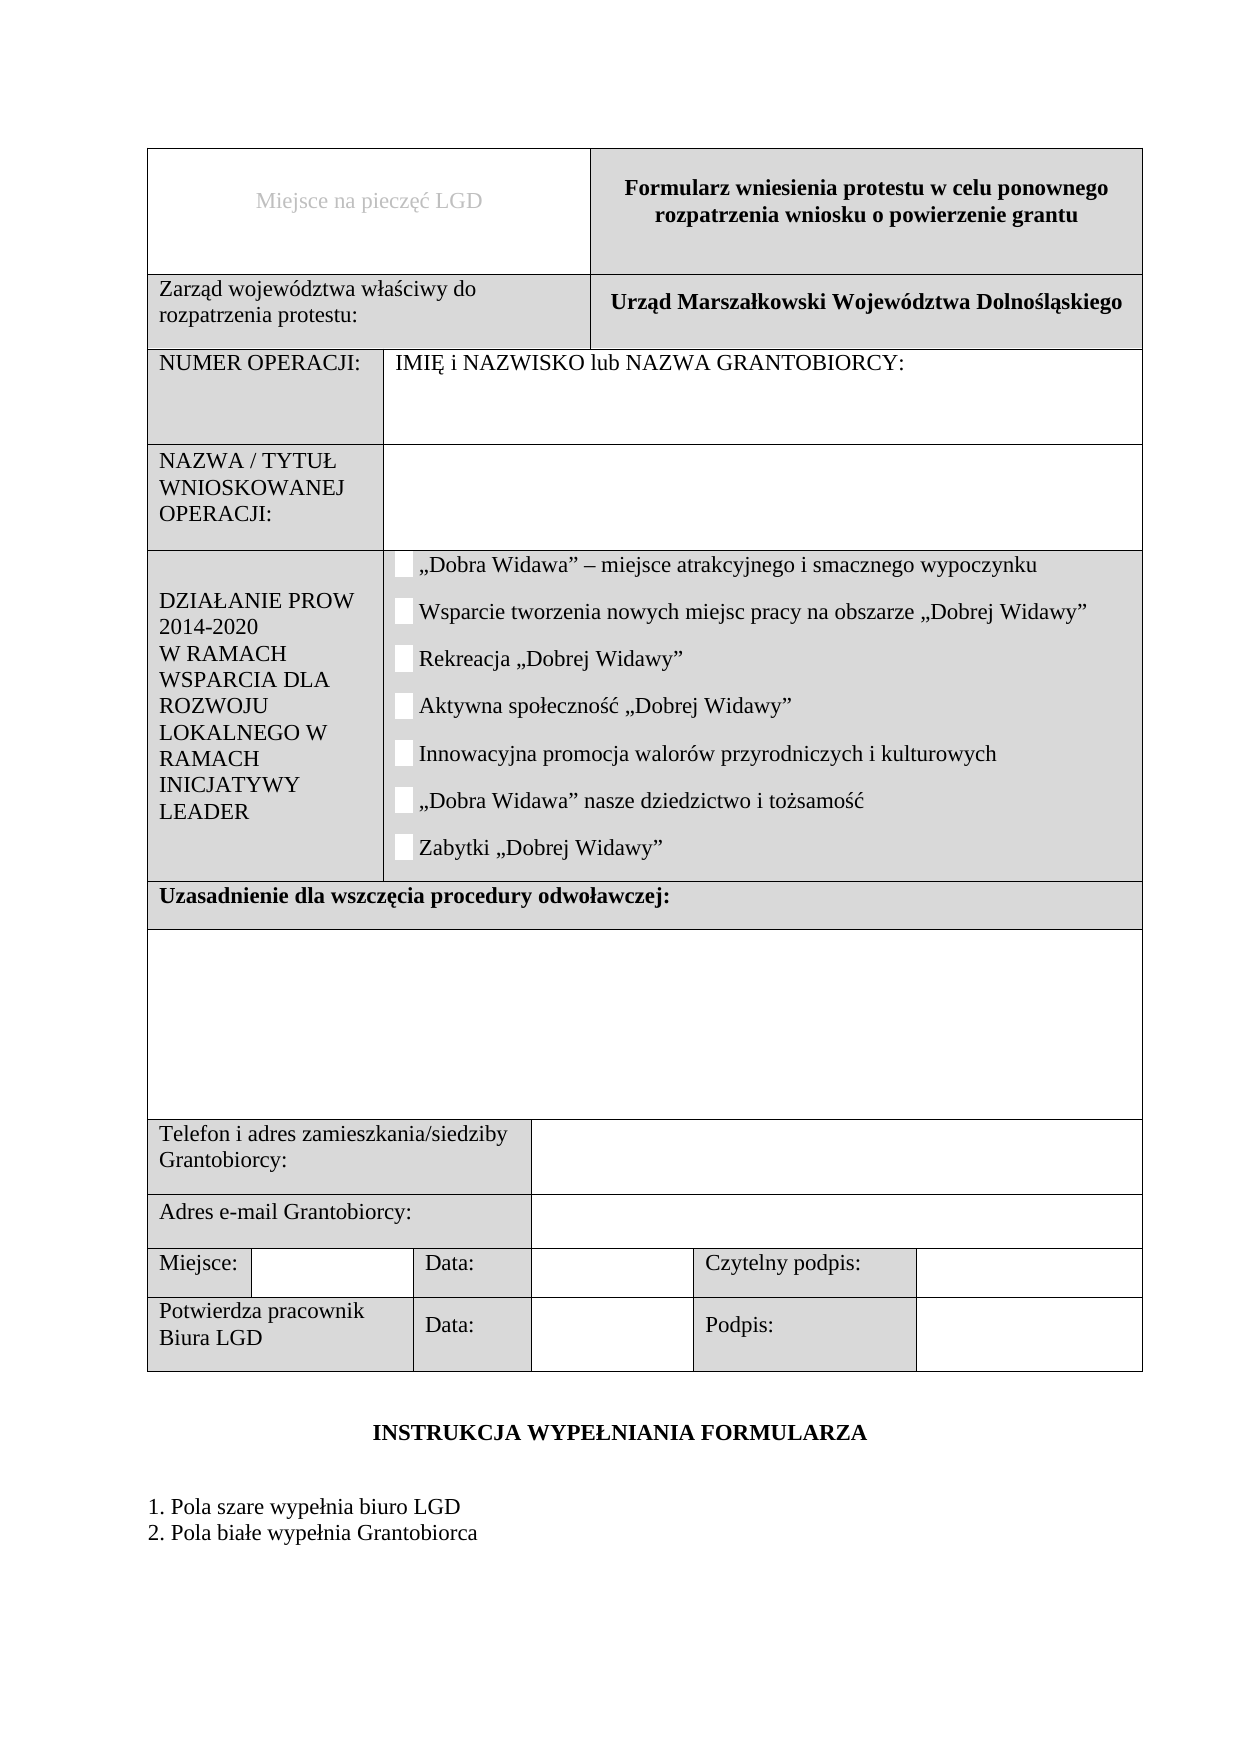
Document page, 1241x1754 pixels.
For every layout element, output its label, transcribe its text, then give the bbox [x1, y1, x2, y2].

table_cell Telefon i adres zamieszkania/siedziby Grantobiorcy: [148, 1120, 531, 1194]
table_cell [252, 1249, 413, 1297]
table_cell Czytelny podpis: [694, 1249, 916, 1297]
text 2. Pola białe wypełnia Grantobiorca [148, 1519, 583, 1546]
table_cell [917, 1249, 1142, 1297]
table_cell [532, 1249, 693, 1297]
table_cell [532, 1195, 1142, 1248]
table_cell [148, 930, 1142, 1119]
table_cell Urząd Marszałkowski Województwa Dolnośląskiego [591, 275, 1142, 348]
table_header Miejsce na pieczęć LGD [148, 149, 590, 274]
table_cell [532, 1120, 1142, 1194]
table_cell Data: [414, 1298, 531, 1371]
table_cell Adres e-mail Grantobiorcy: [148, 1195, 531, 1248]
table_cell NUMER OPERACJI: [148, 350, 383, 444]
table_cell Potwierdza pracownik Biura LGD [148, 1298, 413, 1371]
table_cell Data: [414, 1249, 531, 1297]
table_cell [532, 1298, 693, 1371]
text INSTRUKCJA WYPEŁNIANIA FORMULARZA [148, 1419, 1093, 1446]
table_cell DZIAŁANIE PROW 2014-2020 W RAMACH WSPARCIA DLA ROZWOJU LOKALNEGO W RAMACH INICJATYWY LEADER [148, 551, 383, 881]
table_cell Podpis: [694, 1298, 916, 1371]
table_cell IMIĘ i NAZWISKO lub NAZWA GRANTOBIORCY: [384, 350, 1142, 444]
table_cell  „Dobra Widawa” – miejsce atrakcyjnego i smacznego wypoczynku  Wsparcie tworzenia nowych miejsc pracy na obszarze „Dobrej Widawy”  Rekreacja „Dobrej Widawy”  Aktywna społeczność „Dobrej Widawy”  Innowacyjna promocja walorów przyrodniczych i kulturowych  „Dobra Widawa” nasze dziedzictwo i tożsamość  Zabytki „Dobrej Widawy” [384, 551, 1142, 881]
table_cell [917, 1298, 1142, 1371]
table_header Formularz wniesienia protestu w celu ponownego rozpatrzenia wniosku o powierzenie grantu [591, 149, 1142, 274]
table_cell Zarząd województwa właściwy do rozpatrzenia protestu: [148, 275, 590, 348]
table_cell [384, 445, 1142, 550]
table_cell Miejsce: [148, 1249, 251, 1297]
table_cell NAZWA / TYTUŁ WNIOSKOWANEJ OPERACJI: [148, 445, 383, 550]
text 1. Pola szare wypełnia biuro LGD [148, 1493, 583, 1519]
table_cell Uzasadnienie dla wszczęcia procedury odwoławczej: [148, 882, 1142, 929]
